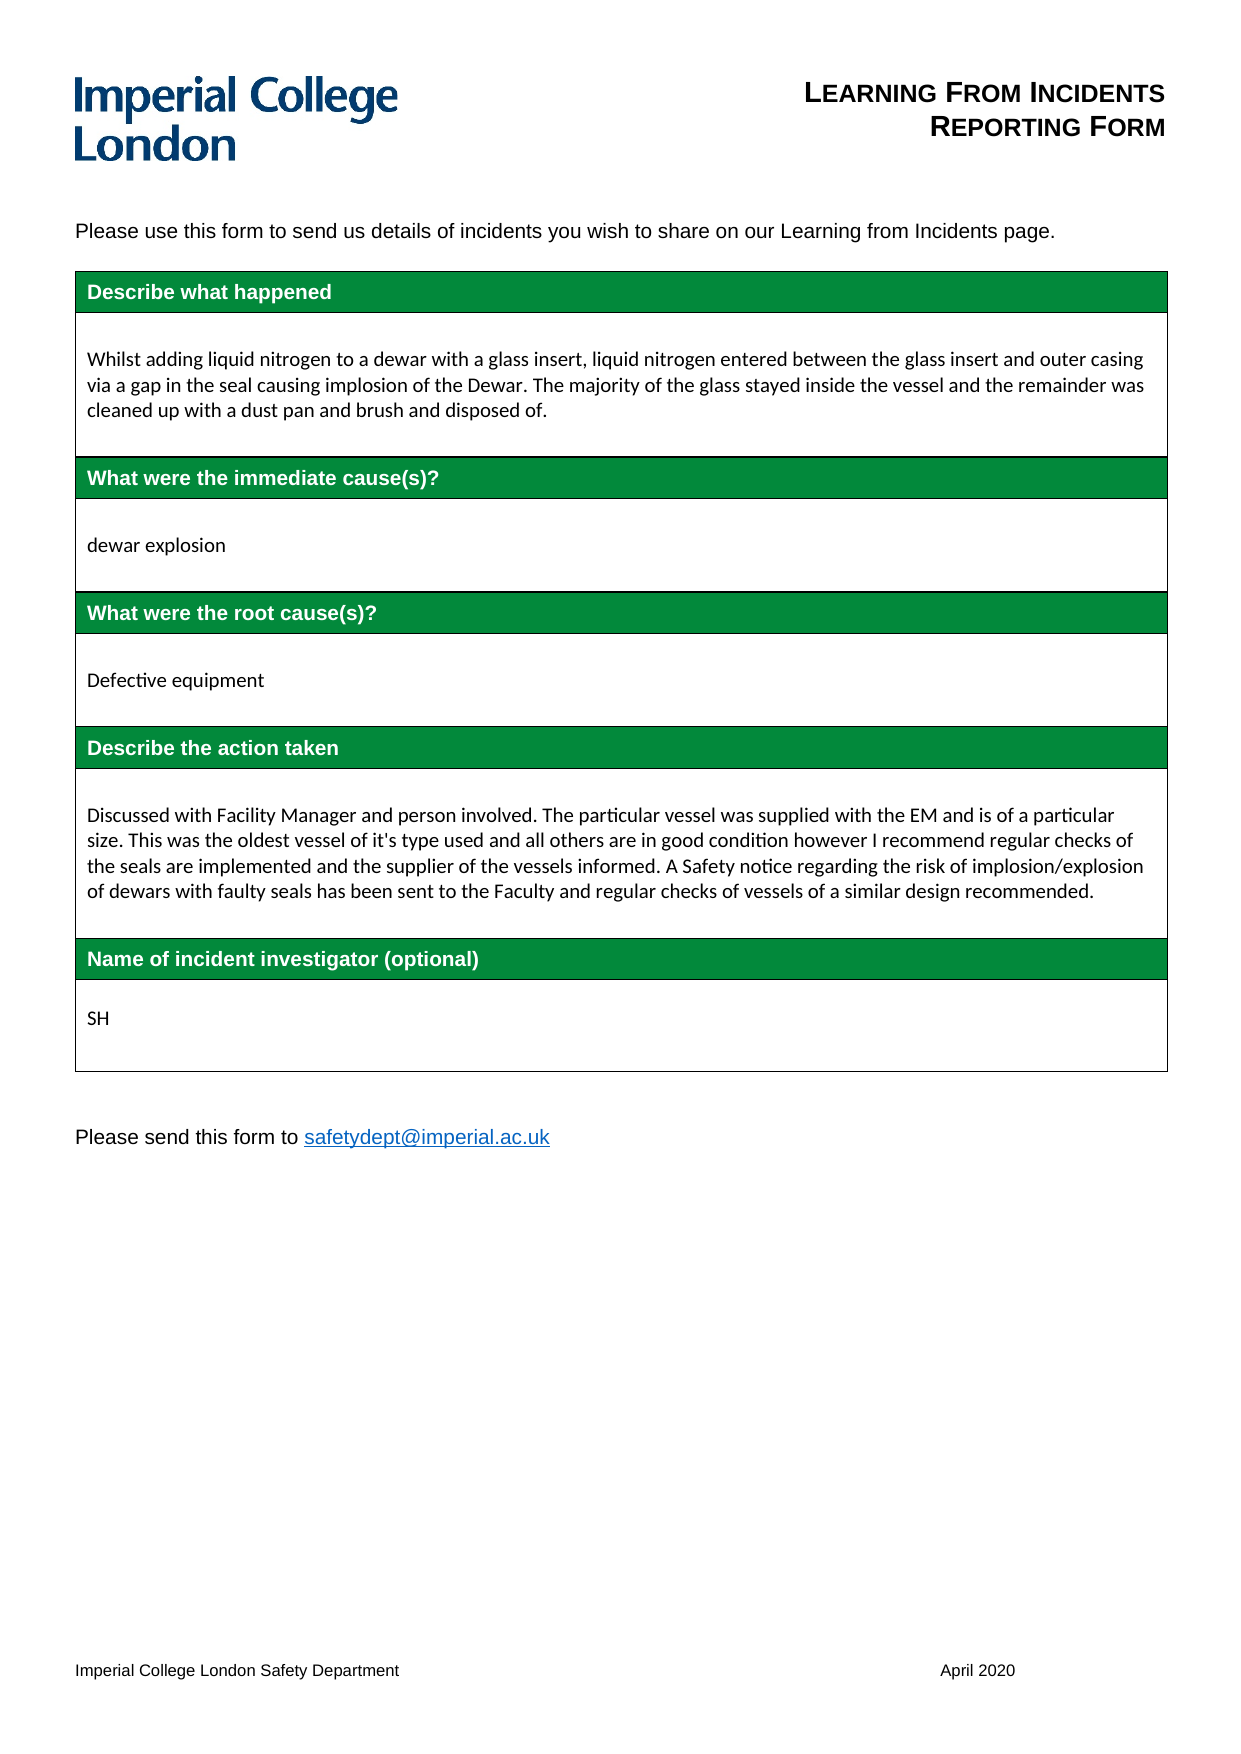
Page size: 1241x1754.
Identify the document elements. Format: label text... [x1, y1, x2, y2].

table_cell dewar explosion [76, 499, 1167, 591]
table_cell Whilst adding liquid nitrogen to a dewar with a glass insert, liquid nitrogen entered between the glass insert and outer casing via a gap in the seal causing implosion of the Dewar. The majority of the glass stayed inside the vessel and the remainder was cleaned up with a dust pan and brush and disposed of. [76, 313, 1167, 456]
text Please use this form to send us details of incidents you wish to share on our Learning from Incidents page. [75, 219, 1165, 271]
table_cell What were the root cause(s)? [76, 593, 1167, 633]
text REPORTING FORM [398, 108, 1165, 142]
table_header Describe what happened [76, 272, 1167, 312]
table_cell What were the immediate cause(s)? [76, 458, 1167, 498]
table_cell Name of incident investigator (optional) [76, 939, 1167, 979]
picture [75, 76, 398, 161]
text Please send this form to safetydept@imperial.ac.uk [75, 1125, 1165, 1149]
table_cell Discussed with Facility Manager and person involved. The particular vessel was supplied with the EM and is of a particular size. This was the oldest vessel of it's type used and all others are in good condition however I recommend regular checks of the seals are implemented and the supplier of the vessels informed. A Safety notice regarding the risk of implosion/explosion of dewars with faulty seals has been sent to the Faculty and regular checks of vessels of a similar design recommended. [76, 769, 1167, 937]
table_cell Defective equipment [76, 634, 1167, 726]
table_cell Describe the action taken [76, 727, 1167, 768]
text LEARNING FROM INCIDENTS [75, 75, 1165, 108]
table_cell SH [76, 980, 1167, 1071]
